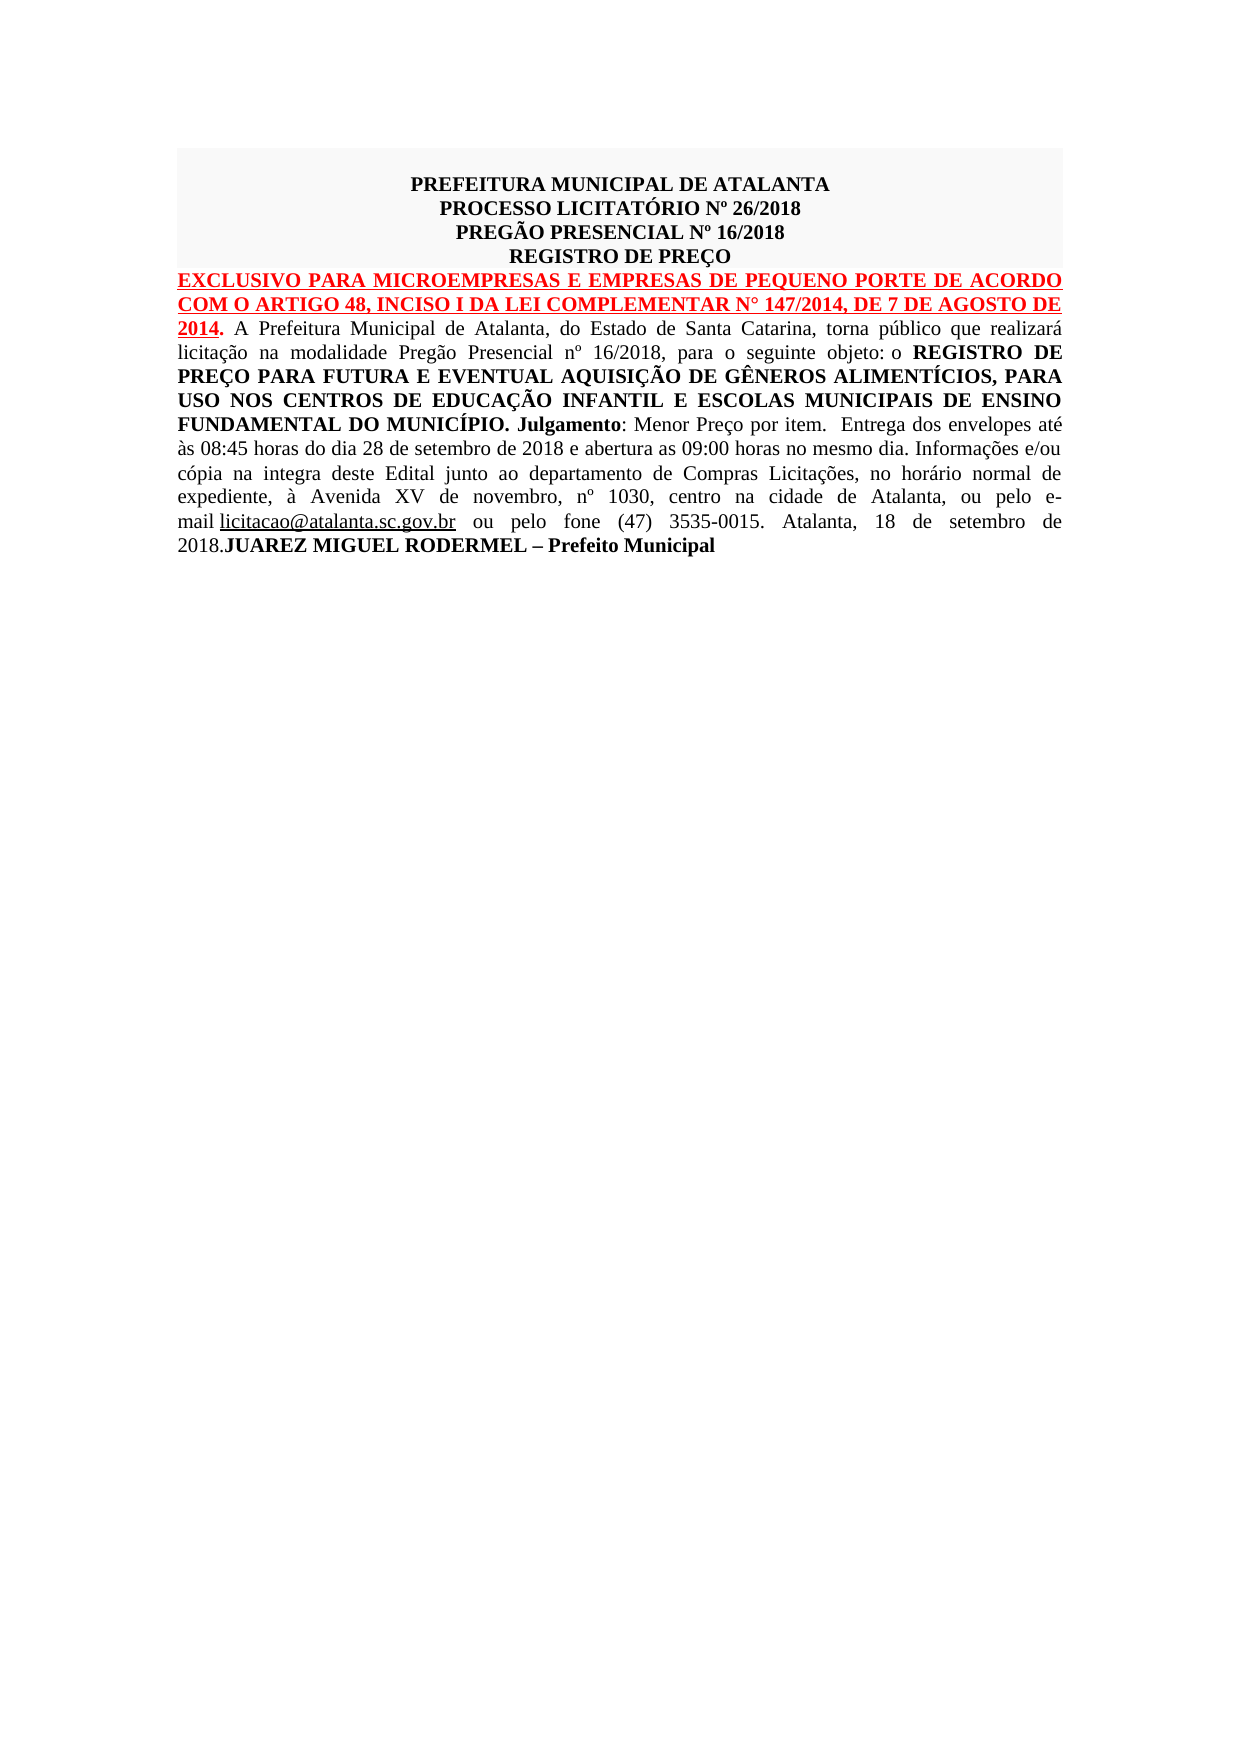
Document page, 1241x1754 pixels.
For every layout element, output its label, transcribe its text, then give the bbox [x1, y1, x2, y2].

text EXCLUSIVO PARA MICROEMPRESAS E EMPRESAS DE PEQUENO PORTE DE ACORDO COM O ARTIGO 48, INCISO I DA LEI COMPLEMENTAR N° 147/2014, DE 7 DE AGOSTO DE 2014. A Prefeitura Municipal de Atalanta, do Estado de Santa Catarina, torna público que realizará licitação na modalidade Pregão Presencial nº 16/2018, para o seguinte objeto: o REGISTRO DE PREÇO PARA FUTURA E EVENTUAL AQUISIÇÃO DE GÊNEROS ALIMENTÍCIOS, PARA USO NOS CENTROS DE EDUCAÇÃO INFANTIL E ESCOLAS MUNICIPAIS DE ENSINO FUNDAMENTAL DO MUNICÍPIO. Julgamento: Menor Preço por item. Entrega dos envelopes até às 08:45 horas do dia 28 de setembro de 2018 e abertura as 09:00 horas no mesmo dia. Informações e/ou cópia na integra deste Edital junto ao departamento de Compras Licitações, no horário normal de expediente, à Avenida XV de novembro, nº 1030, centro na cidade de Atalanta, ou pelo e-mail licitacao@atalanta.sc.gov.br ou pelo fone (47) 3535-0015. Atalanta, 18 de setembro de 2018.JUAREZ MIGUEL RODERMEL – Prefeito Municipal [177, 290, 1063, 557]
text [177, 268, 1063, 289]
text PREGÃO PRESENCIAL Nº 16/2018 [177, 220, 1063, 244]
text REGISTRO DE PREÇO [177, 244, 1063, 268]
text PROCESSO LICITATÓRIO Nº 26/2018 [177, 196, 1063, 220]
text PREFEITURA MUNICIPAL DE ATALANTA [177, 172, 1063, 196]
